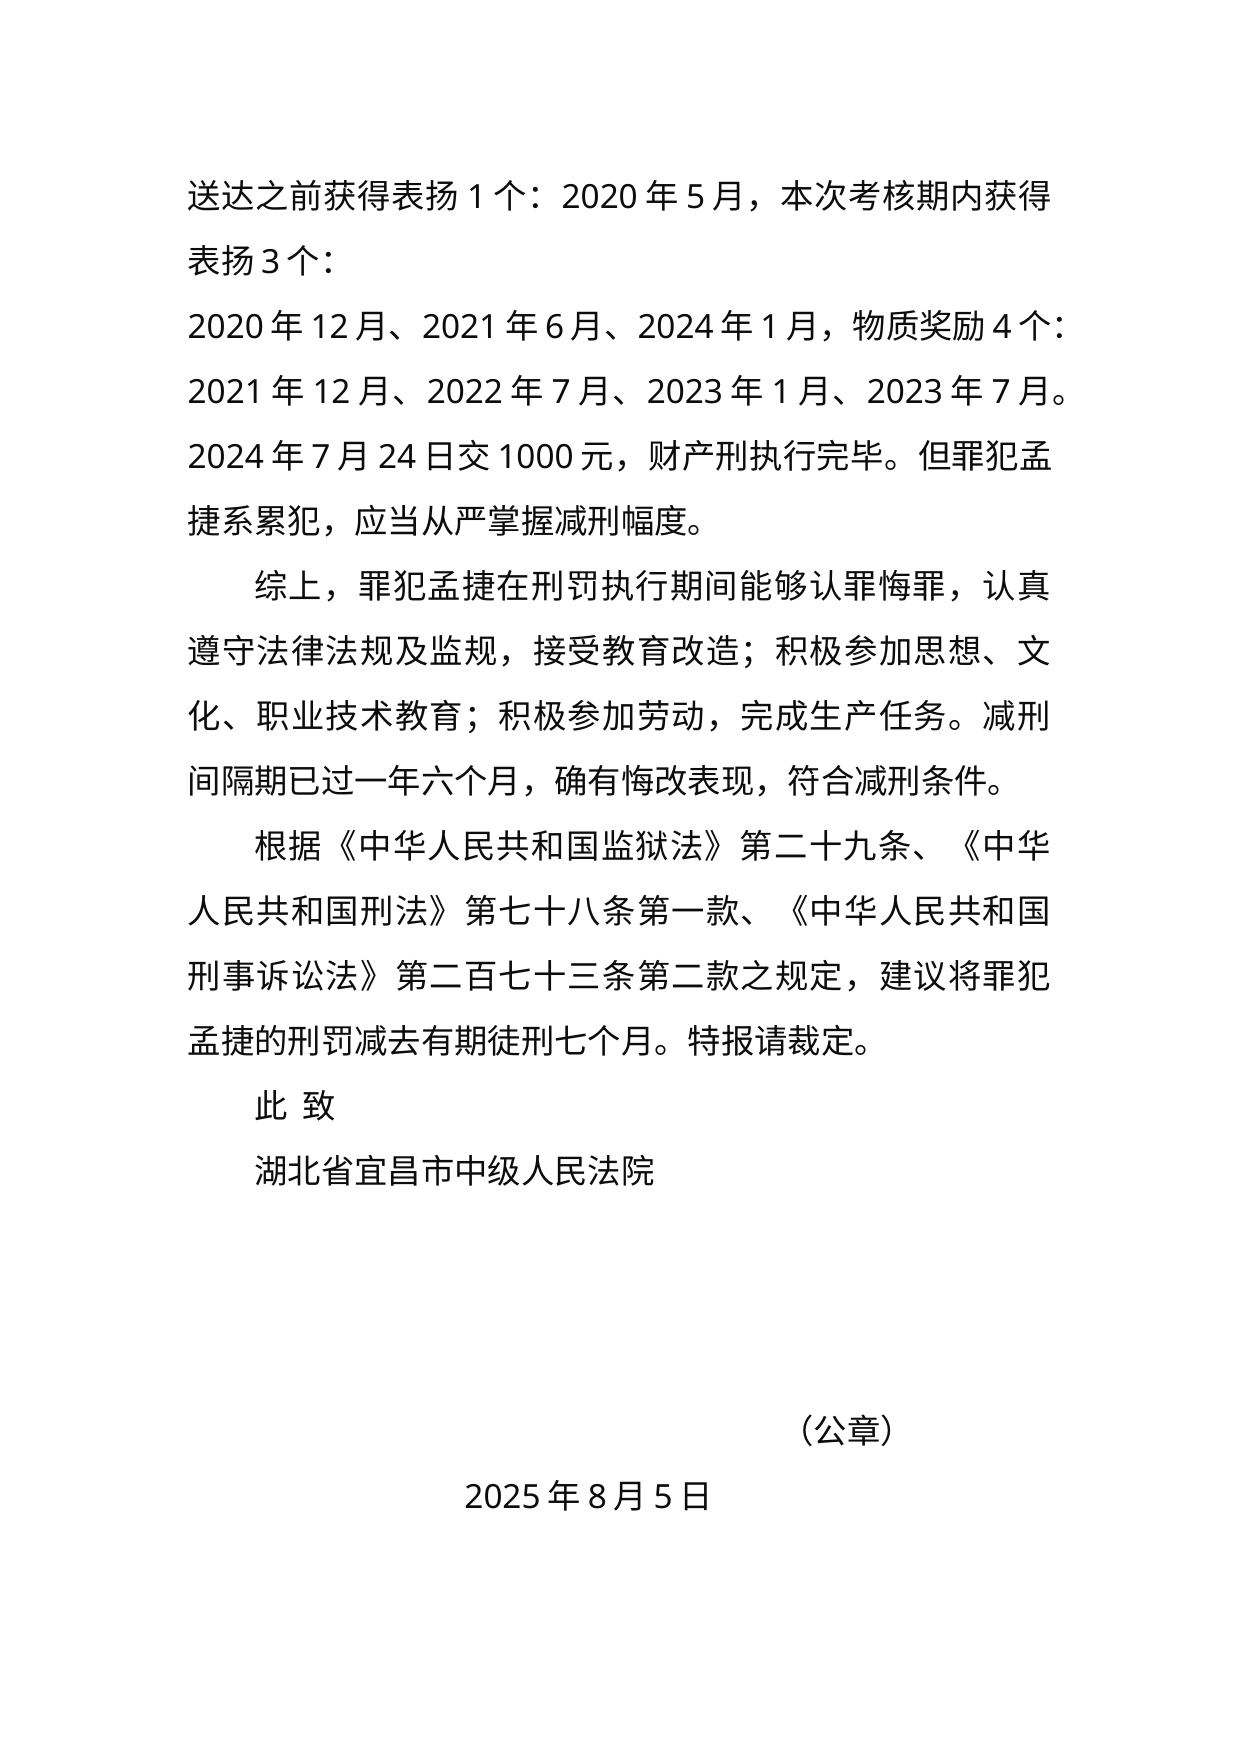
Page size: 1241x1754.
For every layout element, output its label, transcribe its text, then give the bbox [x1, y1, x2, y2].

text 2020年12月、2021年6月、2024年1月，物质奖励4个： [187, 292, 1053, 357]
text 此 致 [187, 1072, 1053, 1137]
text 综上，罪犯孟捷在刑罚执行期间能够认罪悔罪，认真遵守法律法规及监规，接受教育改造；积极参加思想、文化、职业技术教育；积极参加劳动，完成生产任务。减刑间隔期已过一年六个月，确有悔改表现，符合减刑条件。 [187, 552, 1053, 812]
text 根据《中华人民共和国监狱法》第二十九条、《中华人民共和国刑法》第七十八条第一款、《中华人民共和国刑事诉讼法》第二百七十三条第二款之规定，建议将罪犯孟捷的刑罚减去有期徒刑七个月。特报请裁定。 [187, 812, 1053, 1072]
text 2025年8月5日 [187, 1462, 1053, 1527]
text 湖北省宜昌市中级人民法院 [187, 1137, 1053, 1202]
text （公章） [647, 1397, 1053, 1462]
text 2021年12月、2022年7月、2023年1月、2023年7月。2024年7月24日交1000元，财产刑执行完毕。但罪犯孟捷系累犯，应当从严掌握减刑幅度。 [187, 357, 1053, 552]
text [187, 162, 1053, 292]
